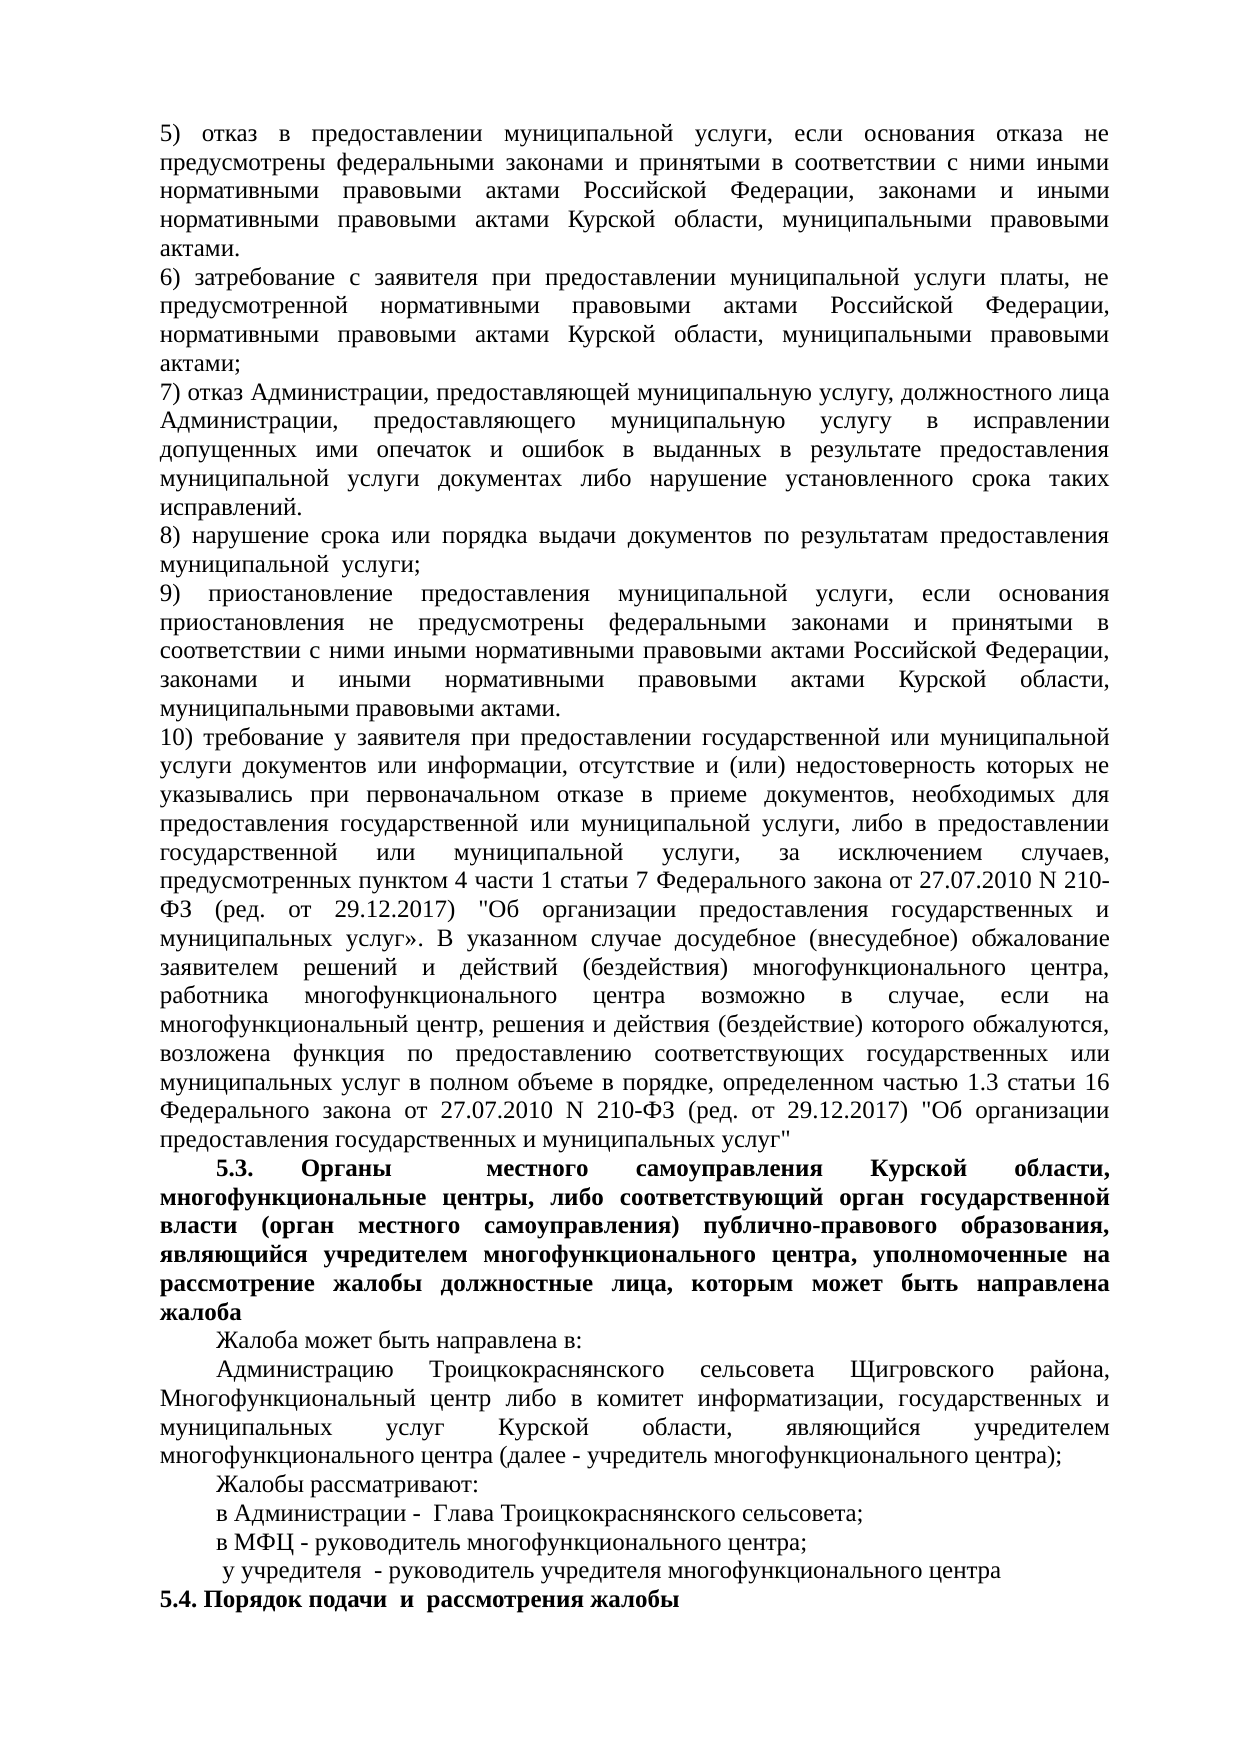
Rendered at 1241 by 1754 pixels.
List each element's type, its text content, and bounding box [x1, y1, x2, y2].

text 10) требование у заявителя при предоставлении государственной или муниципальной услуги документов или информации, отсутствие и (или) недостоверность которых не указывались при первоначальном отказе в приеме документов, необходимых для предоставления государственной или муниципальной услуги, либо в предоставлении государственной или муниципальной услуги, за исключением случаев, предусмотренных пунктом 4 части 1 статьи 7 Федерального закона от 27.07.2010 N 210-ФЗ (ред. от 29.12.2017) "Об организации предоставления государственных и муниципальных услуг». В указанном случае досудебное (внесудебное) обжалование заявителем решений и действий (бездействия) многофункционального центра, работника многофункционального центра возможно в случае, если на многофункциональный центр, решения и действия (бездействие) которого обжалуются, возложена функция по предоставлению соответствующих государственных или муниципальных услуг в полном объеме в порядке, определенном частью 1.3 статьи 16 Федерального закона от 27.07.2010 N 210-ФЗ (ред. от 29.12.2017) "Об организации предоставления государственных и муниципальных услуг" [159, 722, 1110, 1153]
text в МФЦ - руководитель многофункционального центра; [159, 1527, 1110, 1556]
text Администрацию Троицкокраснянского сельсовета Щигровского района, Многофункциональный центр либо в комитет информатизации, государственных и муниципальных услуг Курской области, являющийся учредителем многофункционального центра (далее - учредитель многофункционального центра); [159, 1354, 1110, 1469]
text в Администрации - Глава Троицкокраснянского сельсовета; [159, 1498, 1110, 1527]
text 9) приостановление предоставления муниципальной услуги, если основания приостановления не предусмотрены федеральными законами и принятыми в соответствии с ними иными нормативными правовыми актами Российской Федерации, законами и иными нормативными правовыми актами Курской области, муниципальными правовыми актами. [159, 578, 1110, 722]
text 6) затребование с заявителя при предоставлении муниципальной услуги платы, не предусмотренной нормативными правовыми актами Российской Федерации, нормативными правовыми актами Курской области, муниципальными правовыми актами; [159, 262, 1110, 377]
text 7) отказ Администрации, предоставляющей муниципальную услугу, должностного лица Администрации, предоставляющего муниципальную услугу в исправлении допущенных ими опечаток и ошибок в выданных в результате предоставления муниципальной услуги документах либо нарушение установленного срока таких исправлений. [159, 377, 1110, 521]
text Жалобы рассматривают: [159, 1469, 1110, 1498]
text 5.3. Органы местного самоуправления Курской области, многофункциональные центры, либо соответствующий орган государственной власти (орган местного самоуправления) публично-правового образования, являющийся учредителем многофункционального центра, уполномоченные на рассмотрение жалобы должностные лица, которым может быть направлена жалоба [159, 1153, 1110, 1326]
text Жалоба может быть направлена в: [159, 1326, 1110, 1354]
text 8) нарушение срока или порядка выдачи документов по результатам предоставления муниципальной услуги; [159, 521, 1110, 578]
text 5.4. Порядок подачи и рассмотрения жалобы [159, 1584, 1110, 1613]
text у учредителя - руководитель учредителя многофункционального центра [159, 1556, 1110, 1584]
text 5) отказ в предоставлении муниципальной услуги, если основания отказа не предусмотрены федеральными законами и принятыми в соответствии с ними иными нормативными правовыми актами Российской Федерации, законами и иными нормативными правовыми актами Курской области, муниципальными правовыми актами. [159, 118, 1110, 262]
